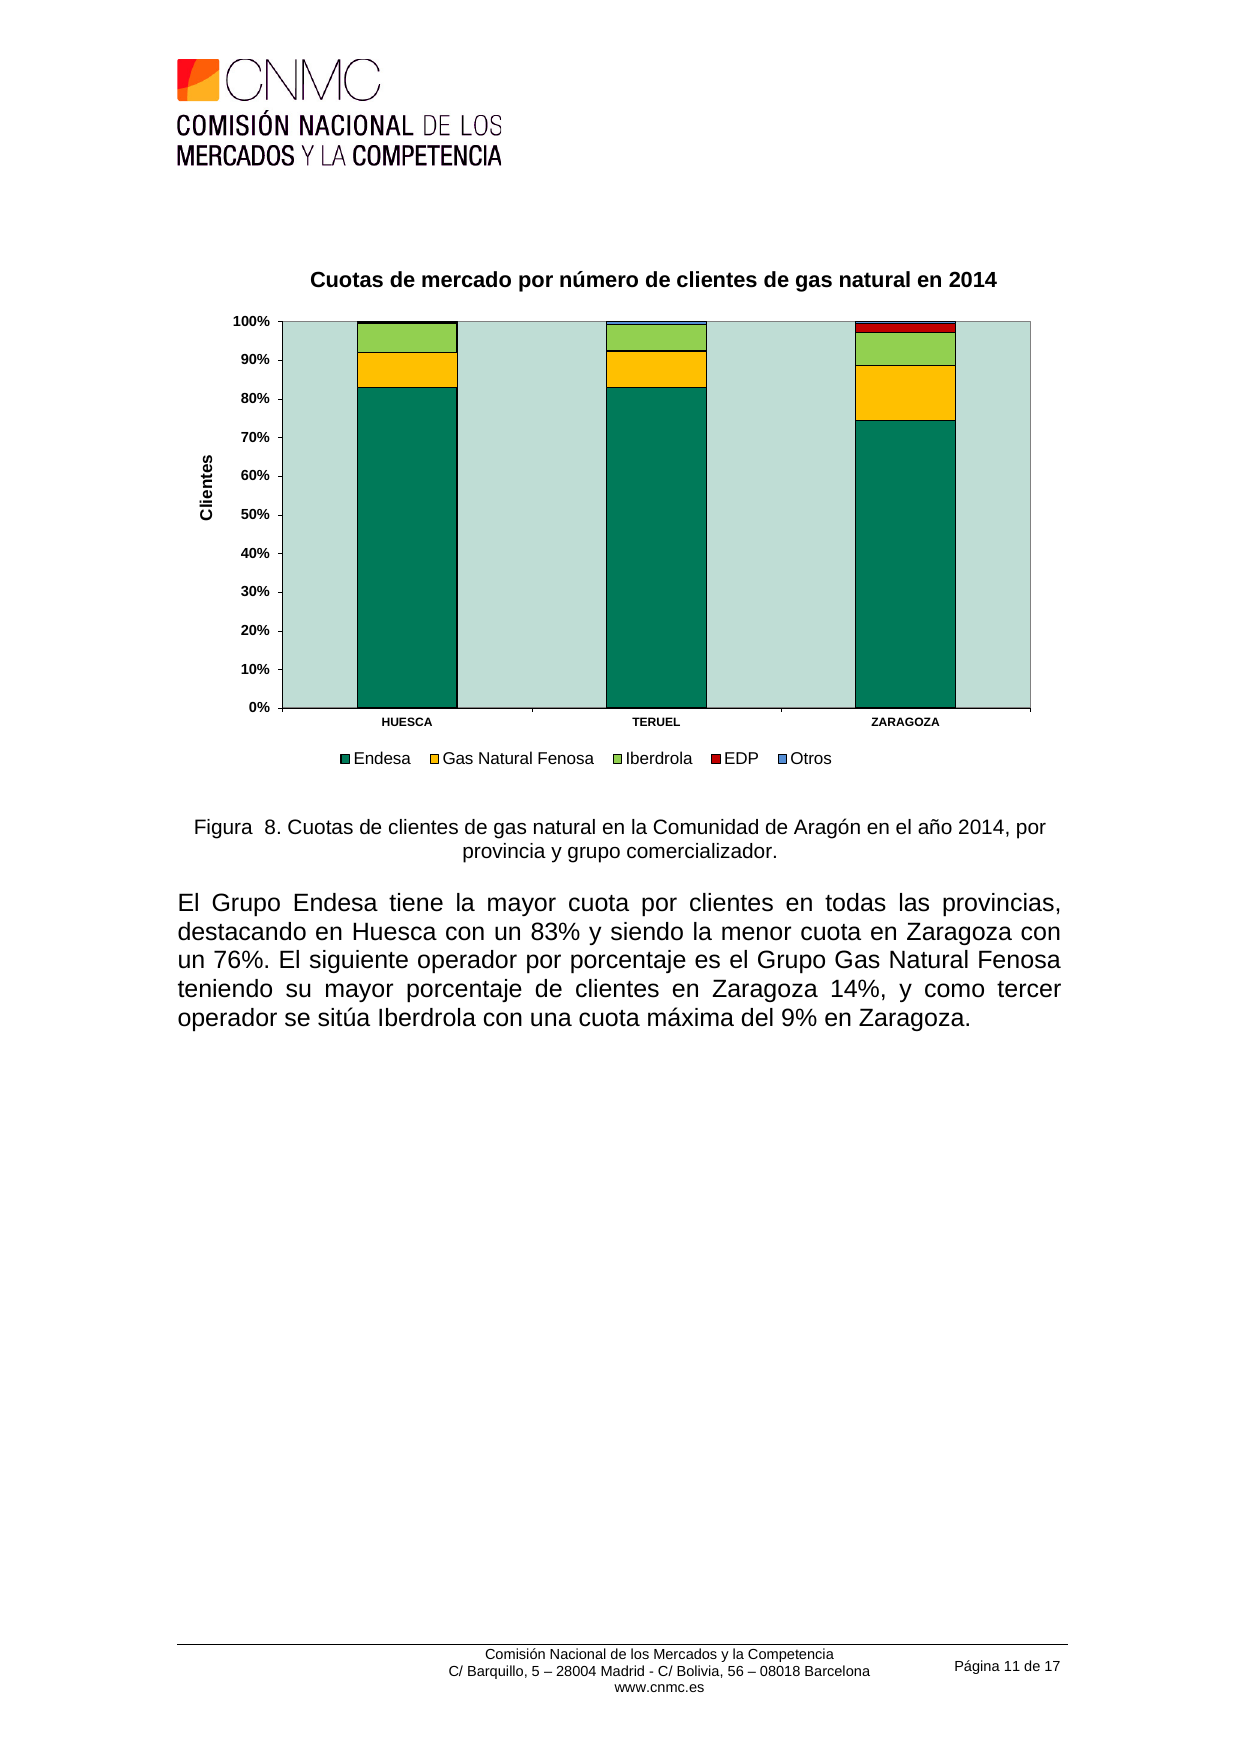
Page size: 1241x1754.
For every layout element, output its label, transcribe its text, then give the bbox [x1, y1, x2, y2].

picture [177, 59, 502, 166]
text El Grupo Endesa tiene la mayor cuota por clientes en todas las provincias, destacando en Huesca con un 83% y siendo la menor cuota en Zaragoza con un 76%. El siguiente operador por porcentaje es el Grupo Gas Natural Fenosa teniendo su mayor porcentaje de clientes en Zaragoza 14%, y como tercer operador se sitúa Iberdrola con una cuota máxima del 9% en Zaragoza. [177, 888, 1063, 1031]
text Figura 8. Cuotas de clientes de gas natural en la Comunidad de Aragón en el año 2014, por provincia y grupo comercializador. [177, 815, 1063, 863]
